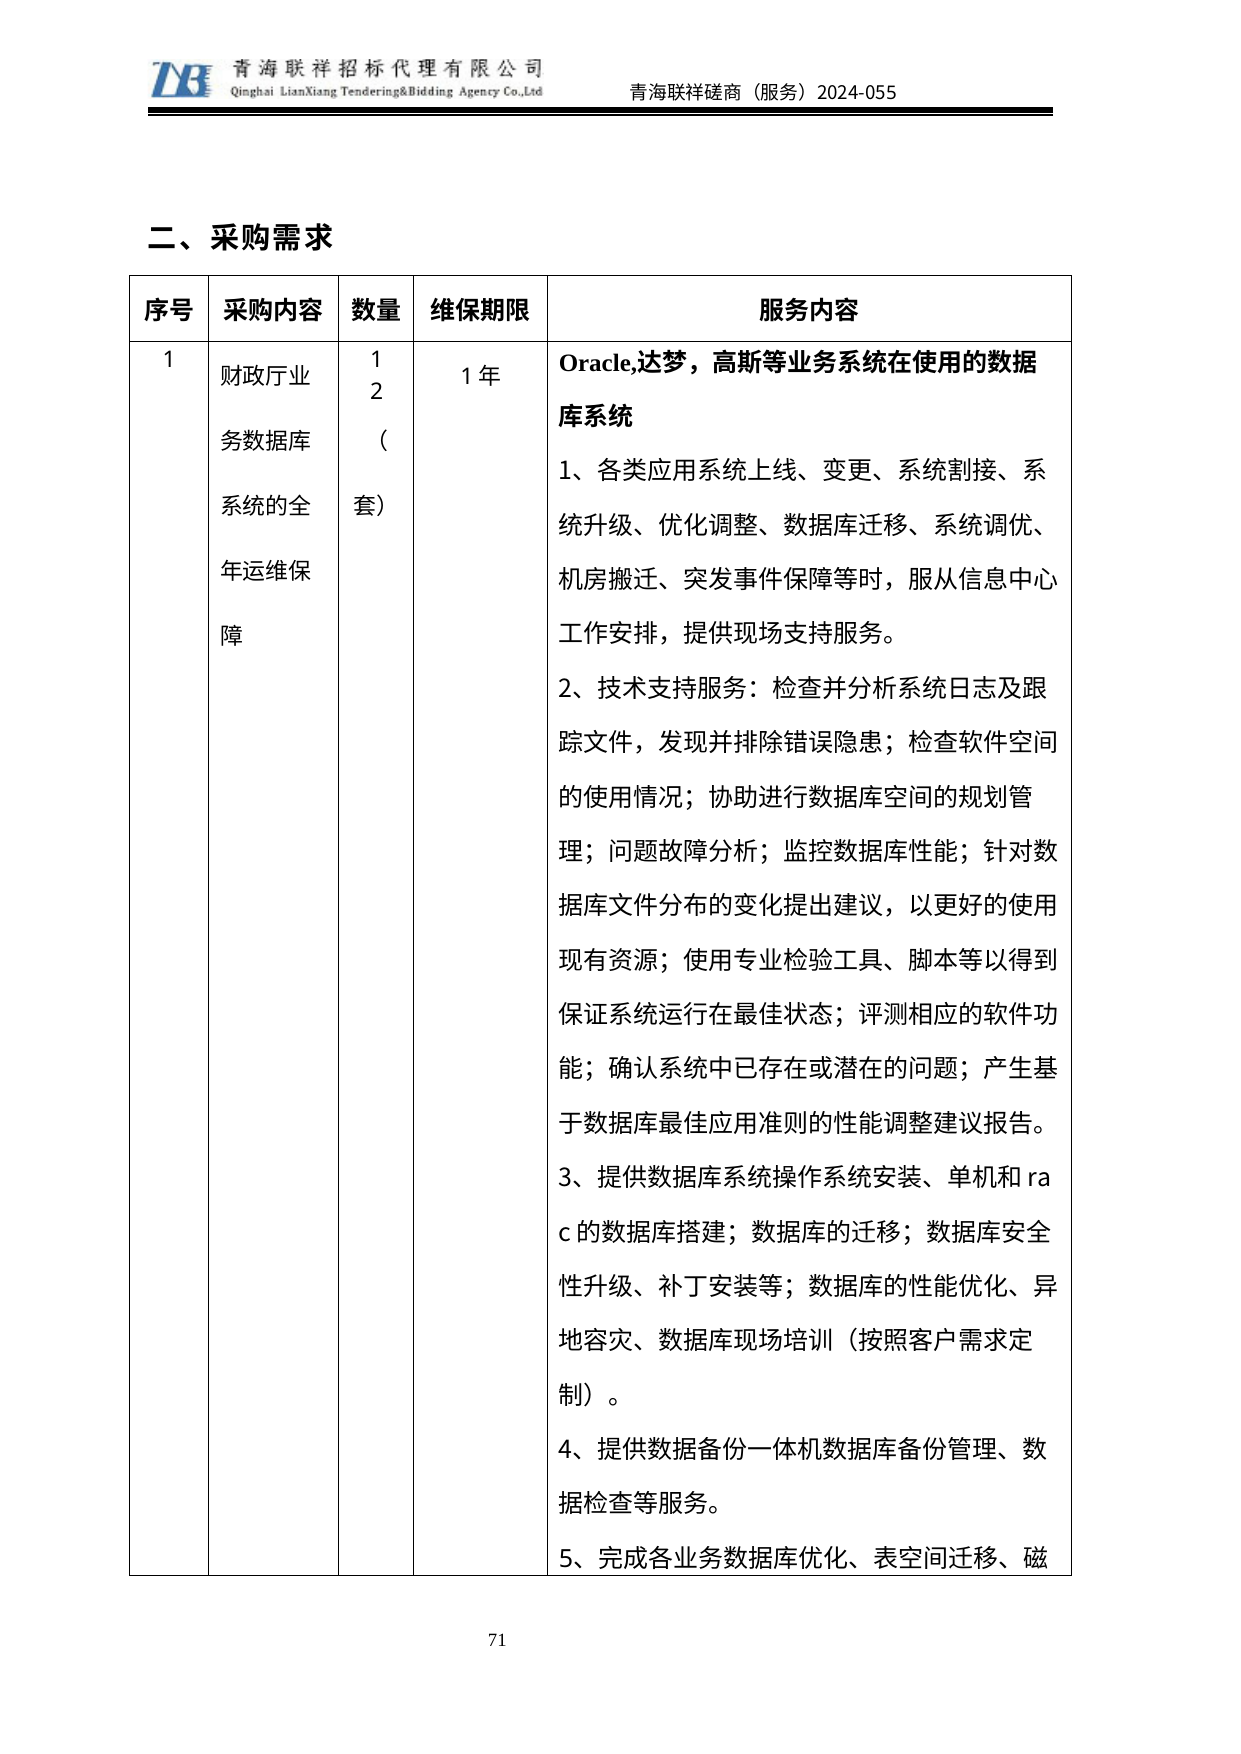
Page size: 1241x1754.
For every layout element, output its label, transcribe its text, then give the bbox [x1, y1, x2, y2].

picture [147, 59, 544, 99]
subtitle 二、采购需求 [148, 204, 1053, 269]
table_header 序号 [130, 276, 208, 341]
table_cell 1年 [414, 342, 547, 1574]
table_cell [548, 342, 1071, 1574]
table_header 数量 [339, 276, 413, 341]
table_cell 1 [130, 342, 208, 1574]
table_cell 12（套） [339, 342, 413, 1574]
table_header 维保期限 [414, 276, 547, 341]
table_header 服务内容 [548, 276, 1071, 341]
table_cell 财政厅业务数据库系统的全年运维保障 [209, 342, 338, 1574]
table_header 采购内容 [209, 276, 338, 341]
